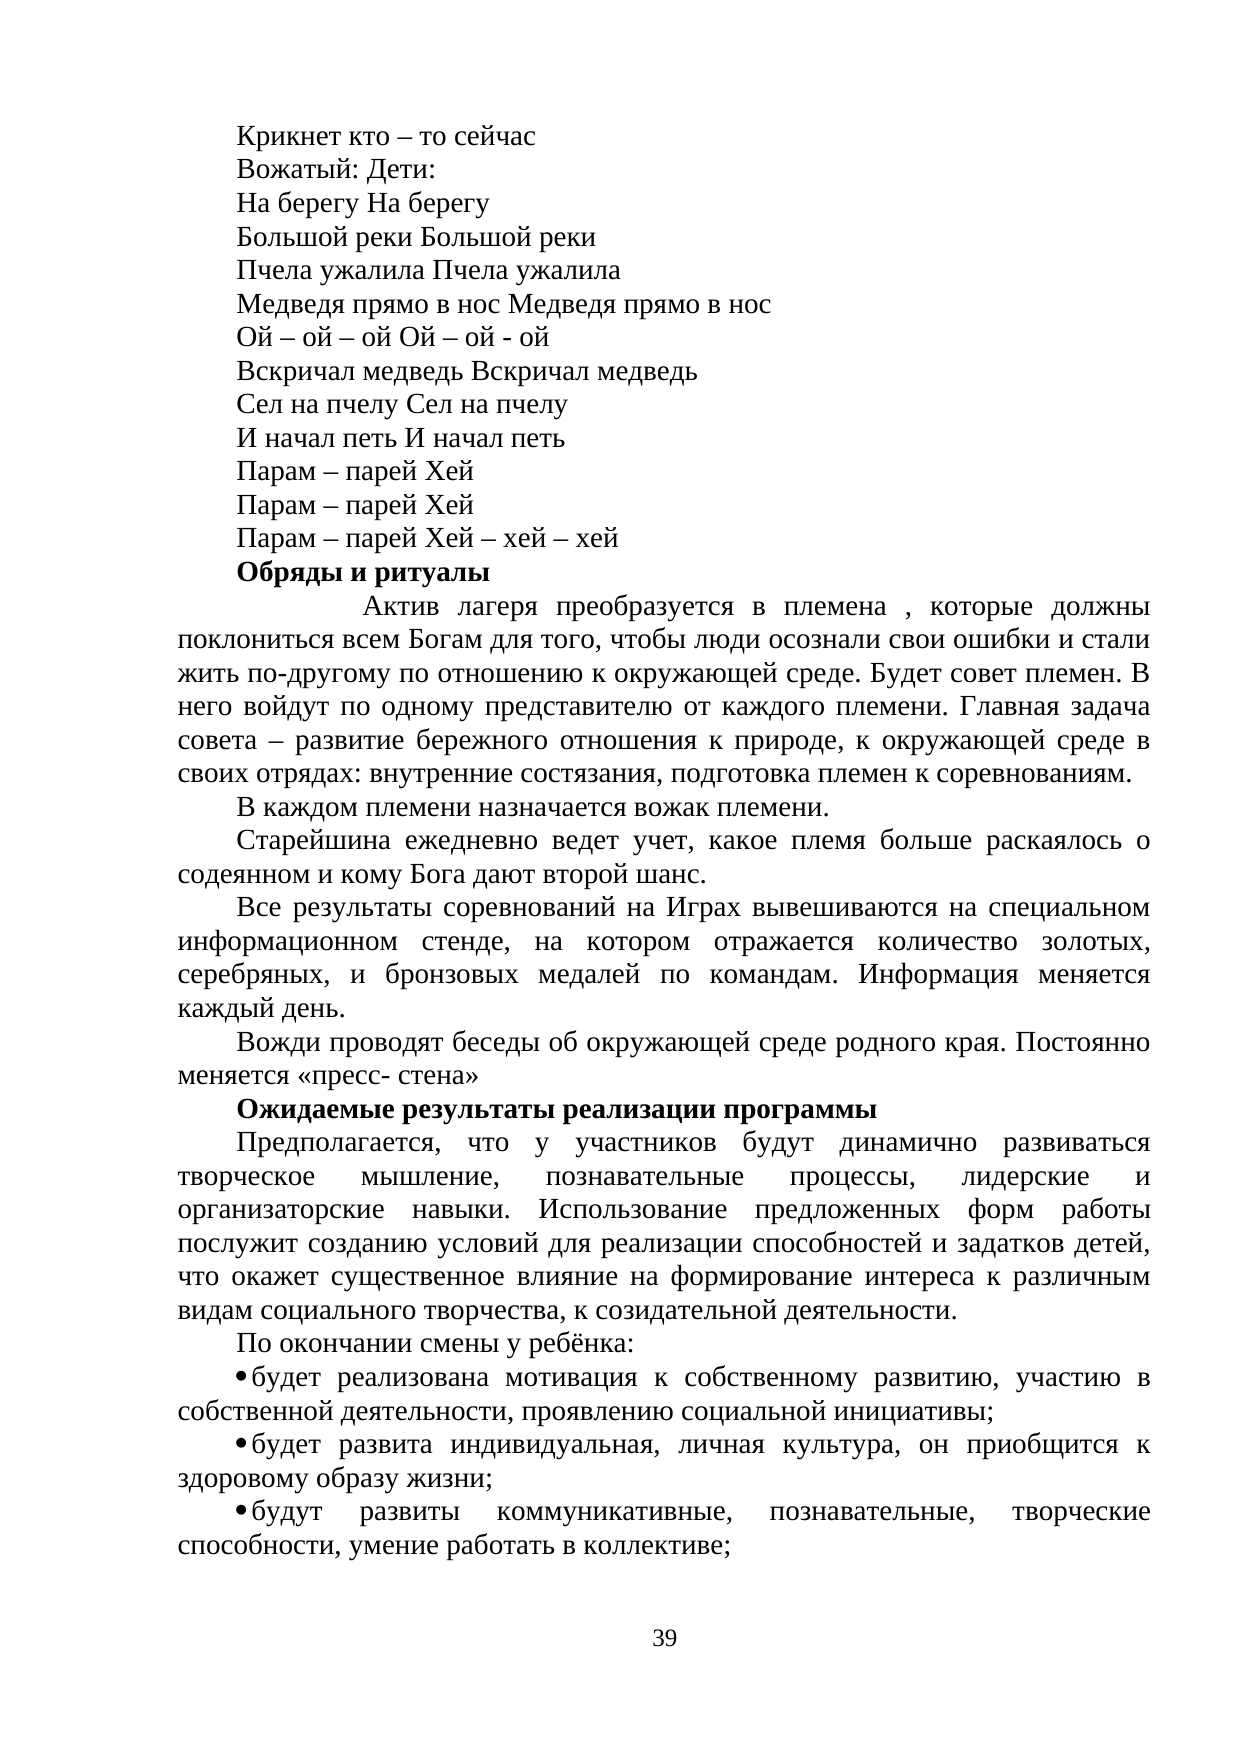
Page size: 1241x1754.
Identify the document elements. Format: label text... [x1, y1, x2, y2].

text Предполагается, что у участников будут динамично развиваться творческое мышление, познавательные процессы, лидерские и организаторские навыки. Использование предложенных форм работы послужит созданию условий для реализации способностей и задатков детей, что окажет существенное влияние на формирование интереса к различным видам социального творчества, к созидательной деятельности. [177, 1124, 1152, 1326]
text Медведя прямо в нос Медведя прямо в нос [177, 286, 1152, 319]
text И начал петь И начал петь [177, 420, 1152, 453]
text Вожди проводят беседы об окружающей среде родного края. Постоянно меняется «пресс- стена» [177, 1024, 1152, 1091]
text По окончании смены у ребёнка: [177, 1326, 1152, 1359]
text Сел на пчелу Сел на пчелу [177, 386, 1152, 420]
list будет развита индивидуальная, личная культура, он приобщится к здоровому образу жизни; [177, 1426, 1152, 1493]
text На берегу На берегу [177, 185, 1152, 219]
text Актив лагеря преобразуется в племена , которые должны поклониться всем Богам для того, чтобы люди осознали свои ошибки и стали жить по-другому по отношению к окружающей среде. Будет совет племен. В него войдут по одному представителю от каждого племени. Главная задача совета – развитие бережного отношения к природе, к окружающей среде в своих отрядах: внутренние состязания, подготовка племен к соревнованиям. [177, 588, 1152, 789]
text Ожидаемые результаты реализации программы [177, 1091, 1152, 1124]
text Большой реки Большой реки [177, 219, 1152, 252]
text Старейшина ежедневно ведет учет, какое племя больше раскаялось о содеянном и кому Бога дают второй шанс. [177, 822, 1152, 889]
text Все результаты соревнований на Играх вывешиваются на специальном информационном стенде, на котором отражается количество золотых, серебряных, и бронзовых медалей по командам. Информация меняется каждый день. [177, 889, 1152, 1024]
text Обряды и ритуалы [177, 554, 1152, 588]
text В каждом племени назначается вожак племени. [177, 789, 1152, 822]
text Вожатый: Дети: [177, 152, 1152, 185]
text Парам – парей Хей [177, 487, 1152, 521]
text Ой – ой – ой Ой – ой - ой [177, 319, 1152, 353]
text Пчела ужалила Пчела ужалила [177, 252, 1152, 286]
text Парам – парей Хей [177, 453, 1152, 487]
text Крикнет кто – то сейчас [177, 118, 1152, 152]
text Парам – парей Хей – хей – хей [177, 521, 1152, 554]
list будут развиты коммуникативные, познавательные, творческие способности, умение работать в коллективе; [177, 1493, 1152, 1561]
list будет реализована мотивация к собственному развитию, участию в собственной деятельности, проявлению социальной инициативы; [177, 1359, 1152, 1426]
text Вскричал медведь Вскричал медведь [177, 353, 1152, 386]
